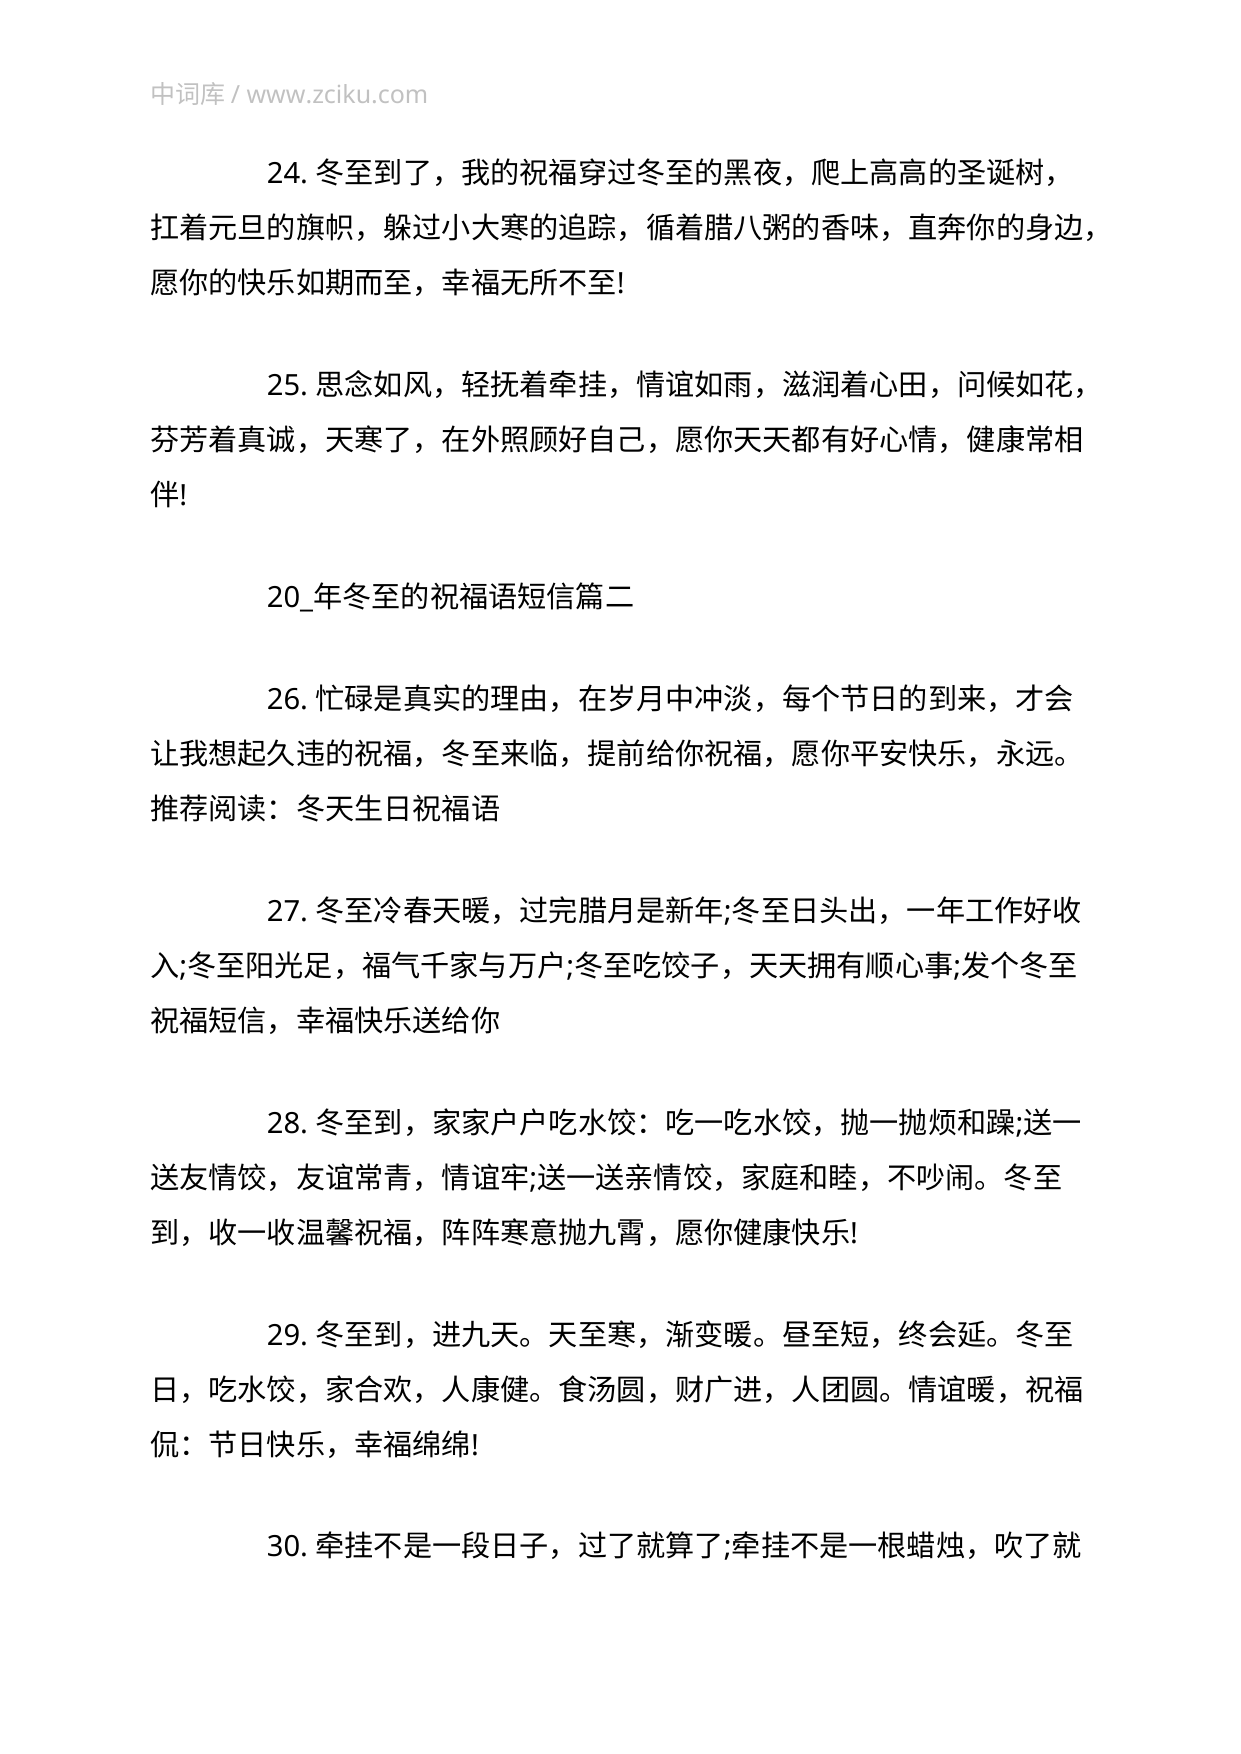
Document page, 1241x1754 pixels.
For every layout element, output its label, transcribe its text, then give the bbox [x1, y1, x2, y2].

text 24. 冬至到了，我的祝福穿过冬至的黑夜，爬上高高的圣诞树，扛着元旦的旗帜，躲过小大寒的追踪，循着腊八粥的香味，直奔你的身边，愿你的快乐如期而至，幸福无所不至! [150, 150, 1090, 302]
text 26. 忙碌是真实的理由，在岁月中冲淡，每个节日的到来，才会让我想起久违的祝福，冬至来临，提前给你祝福，愿你平安快乐，永远。推荐阅读：冬天生日祝福语 [150, 676, 1090, 828]
text 20_年冬至的祝福语短信篇二 [150, 574, 1090, 616]
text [150, 1523, 1090, 1565]
text 28. 冬至到，家家户户吃水饺：吃一吃水饺，抛一抛烦和躁;送一送友情饺，友谊常青，情谊牢;送一送亲情饺，家庭和睦，不吵闹。冬至到，收一收温馨祝福，阵阵寒意抛九霄，愿你健康快乐! [150, 1099, 1090, 1252]
text 27. 冬至冷春天暖，过完腊月是新年;冬至日头出，一年工作好收入;冬至阳光足，福气千家与万户;冬至吃饺子，天天拥有顺心事;发个冬至祝福短信，幸福快乐送给你 [150, 887, 1090, 1040]
text 25. 思念如风，轻抚着牵挂，情谊如雨，滋润着心田，问候如花，芬芳着真诚，天寒了，在外照顾好自己，愿你天天都有好心情，健康常相伴! [150, 362, 1090, 514]
text 29. 冬至到，进九天。天至寒，渐变暖。昼至短，终会延。冬至日，吃水饺，家合欢，人康健。食汤圆，财广进，人团圆。情谊暖，祝福侃：节日快乐，幸福绵绵! [150, 1311, 1090, 1463]
